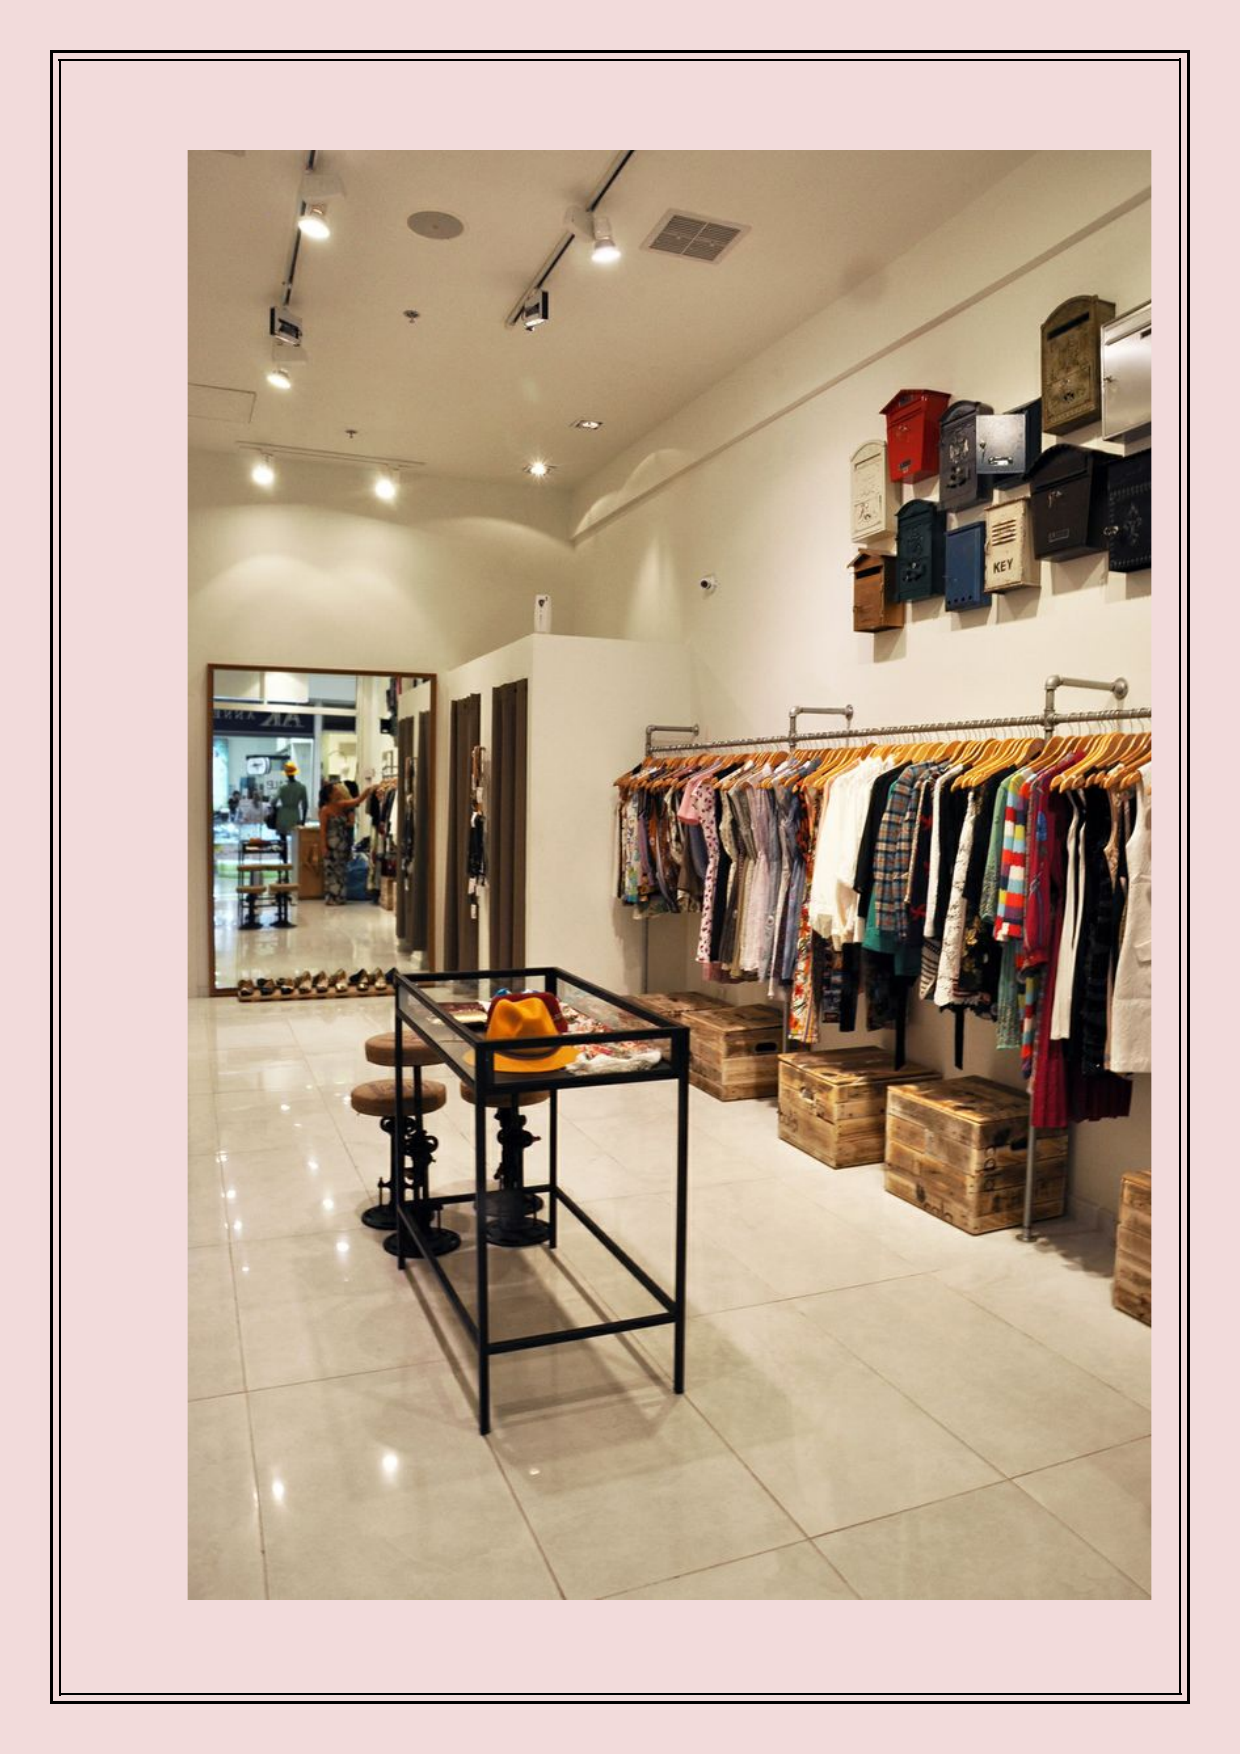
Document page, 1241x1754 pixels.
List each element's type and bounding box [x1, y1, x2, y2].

picture [187, 150, 1152, 1600]
